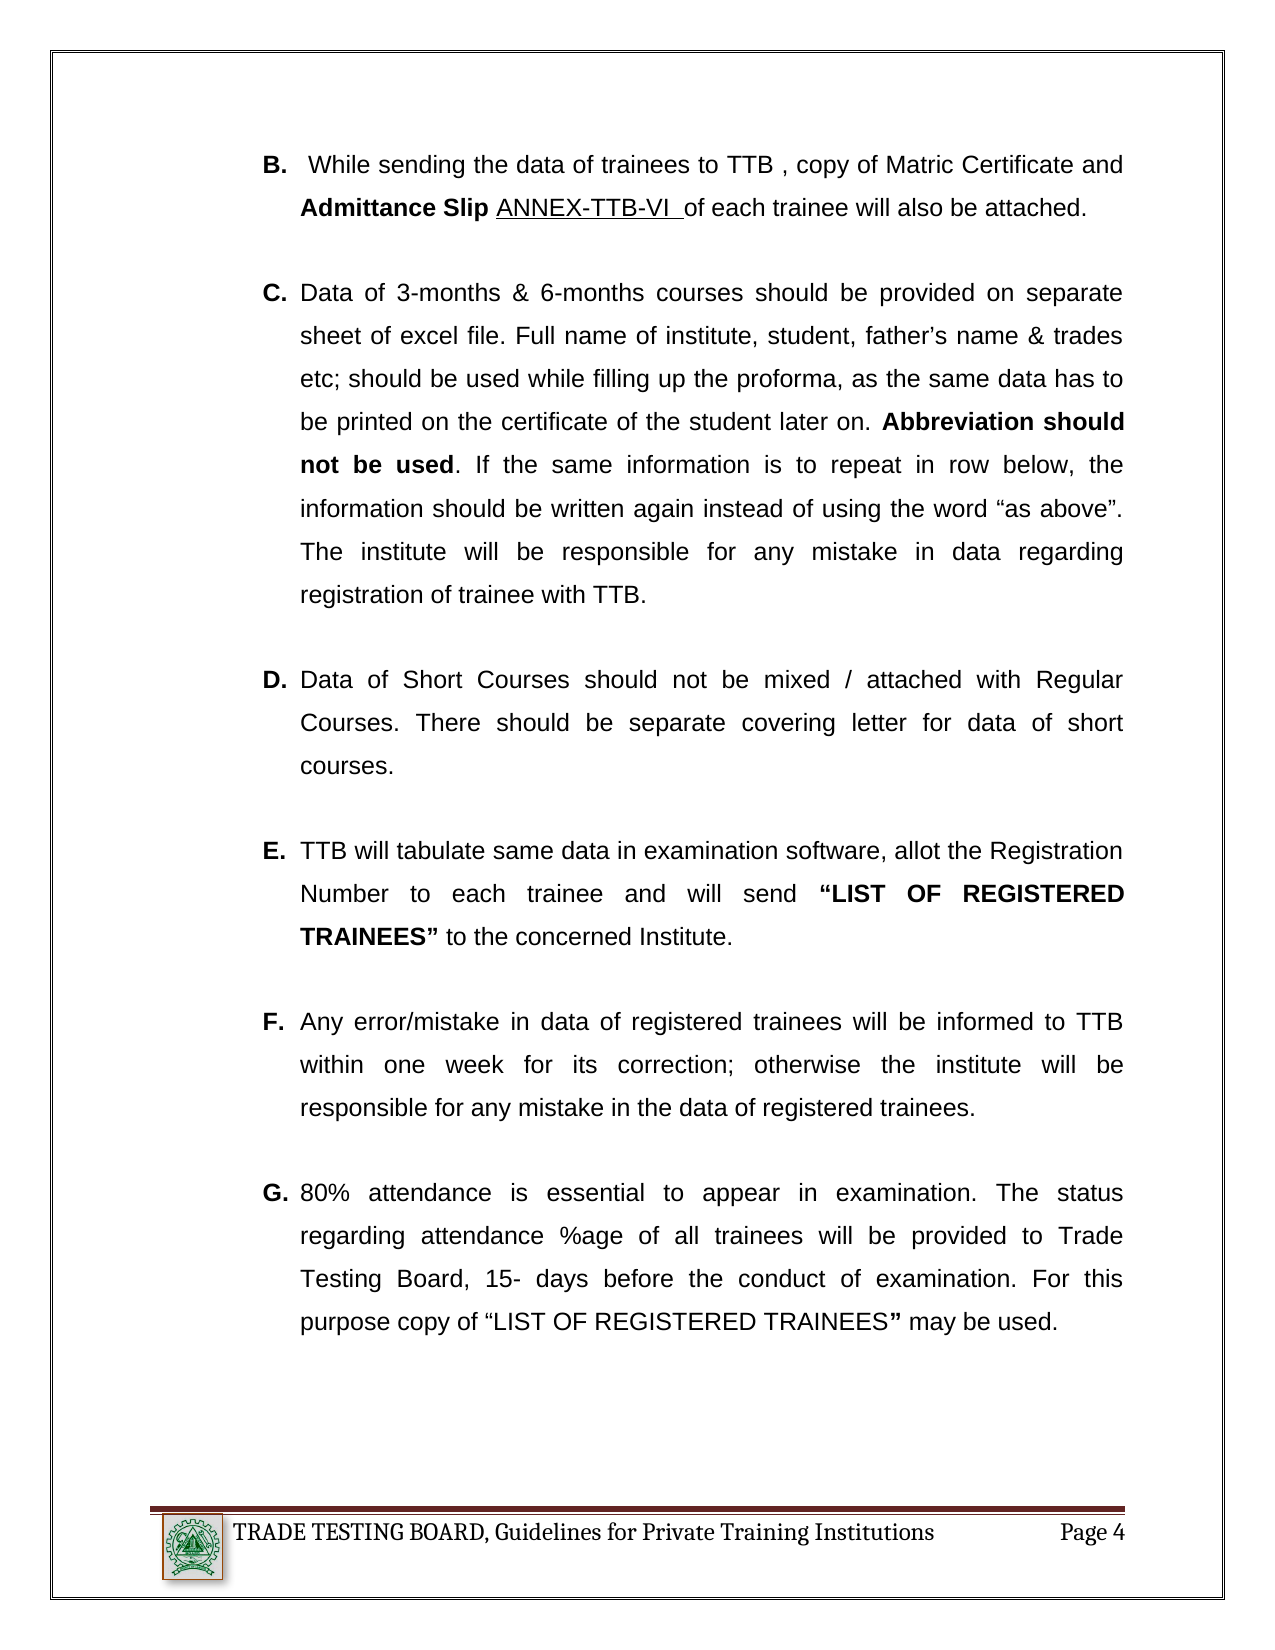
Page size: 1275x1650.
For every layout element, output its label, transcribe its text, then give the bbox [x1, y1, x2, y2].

list Any error/mistake in data of registered trainees will be informed to TTB within one week for its correction; otherwise the institute will be responsible for any mistake in the data of registered trainees. [262, 1007, 1125, 1122]
list TTB will tabulate same data in examination software, allot the Registration Number to each trainee and will send “LIST OF REGISTERED TRAINEES” to the concerned Institute. [262, 836, 1125, 951]
list Data of 3-months & 6-months courses should be provided on separate sheet of excel file. Full name of institute, student, father’s name & trades etc; should be used while filling up the proforma, as the same data has to be printed on the certificate of the student later on. Abbreviation should not be used. If the same information is to repeat in row below, the information should be written again instead of using the word “as above”. The institute will be responsible for any mistake in data regarding registration of trainee with TTB. [262, 278, 1125, 608]
list Data of Short Courses should not be mixed / attached with Regular Courses. There should be separate covering letter for data of short courses. [262, 664, 1125, 779]
list While sending the data of trainees to TTB , copy of Matric Certificate and Admittance Slip ANNEX-TTB-VI of each trainee will also be attached. [262, 150, 1125, 222]
list 80% attendance is essential to appear in examination. The status regarding attendance %age of all trainees will be provided to Trade Testing Board, 15- days before the conduct of examination. For this purpose copy of “LIST OF REGISTERED TRAINEES” may be used. [262, 1178, 1125, 1336]
